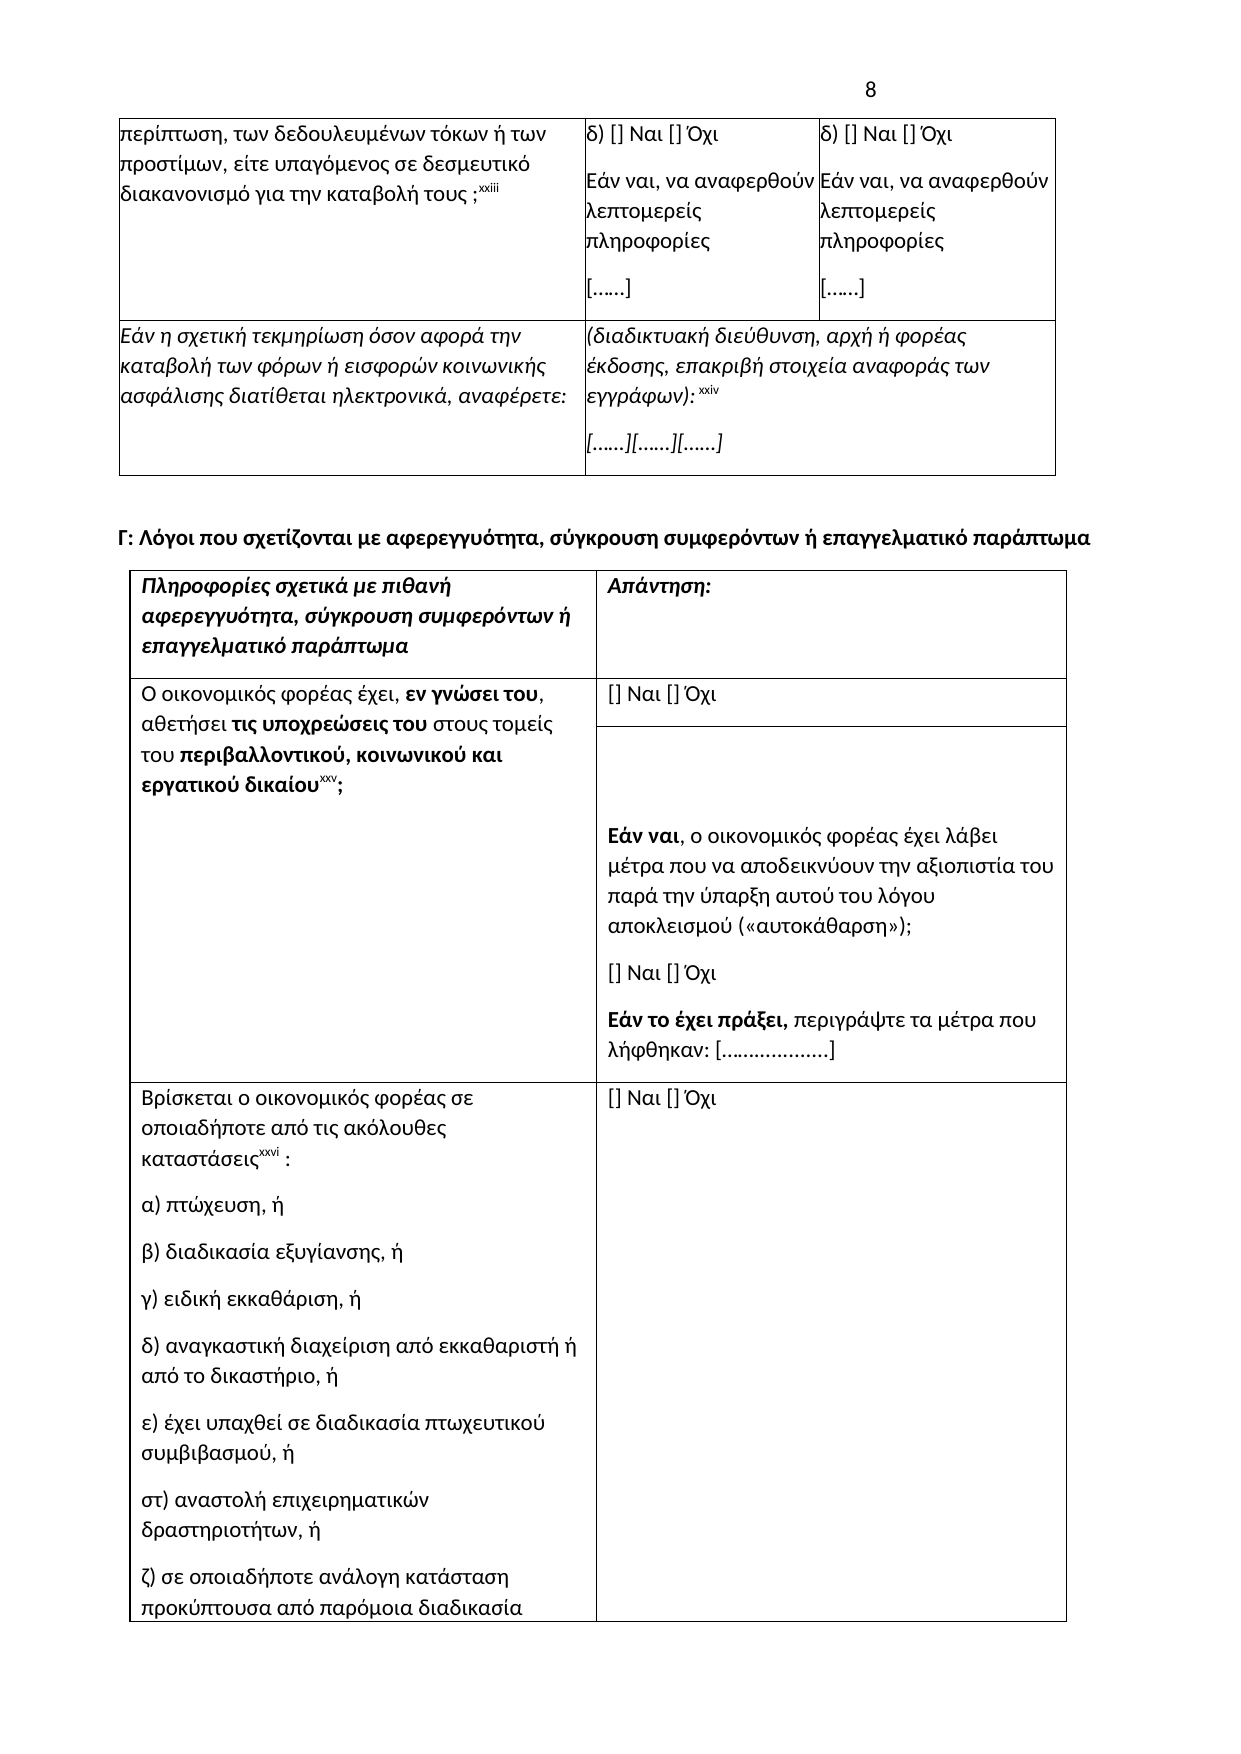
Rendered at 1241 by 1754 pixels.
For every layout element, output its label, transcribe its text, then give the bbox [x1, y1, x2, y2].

table_header Πληροφορίες σχετικά με πιθανή αφερεγγυότητα, σύγκρουση συμφερόντων ή επαγγελματικό παράπτωμα [131, 571, 596, 678]
text Γ: Λόγοι που σχετίζονται με αφερεγγυότητα, σύγκρουση συμφερόντων ή επαγγελματικό παράπτωμα [118, 523, 1122, 551]
table_cell (διαδικτυακή διεύθυνση, αρχή ή φορέας έκδοσης, επακριβή στοιχεία αναφοράς των εγγράφων): [……][……][……] [586, 321, 1055, 475]
table_cell [] Ναι [] Όχι [597, 679, 1066, 726]
table_cell Εάν η σχετική τεκμηρίωση όσον αφορά την καταβολή των φόρων ή εισφορών κοινωνικής ασφάλισης διατίθεται ηλεκτρονικά, αναφέρετε: [120, 321, 585, 475]
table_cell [586, 119, 819, 320]
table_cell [820, 119, 1055, 320]
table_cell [597, 1083, 1066, 1621]
table_cell Ο οικονομικός φορέας έχει, εν γνώσει του, αθετήσει τις υποχρεώσεις του στους τομείς του περιβαλλοντικού, κοινωνικού και εργατικού δικαίου; [131, 679, 596, 1082]
table_header Απάντηση: [597, 571, 1066, 678]
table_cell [131, 1083, 596, 1621]
table_cell Εάν ναι, ο οικονομικός φορέας έχει λάβει μέτρα που να αποδεικνύουν την αξιοπιστία του παρά την ύπαρξη αυτού του λόγου αποκλεισμού («αυτοκάθαρση»); [] Ναι [] Όχι Εάν το έχει πράξει, περιγράψτε τα μέτρα που λήφθηκαν: […….............] [597, 727, 1066, 1082]
